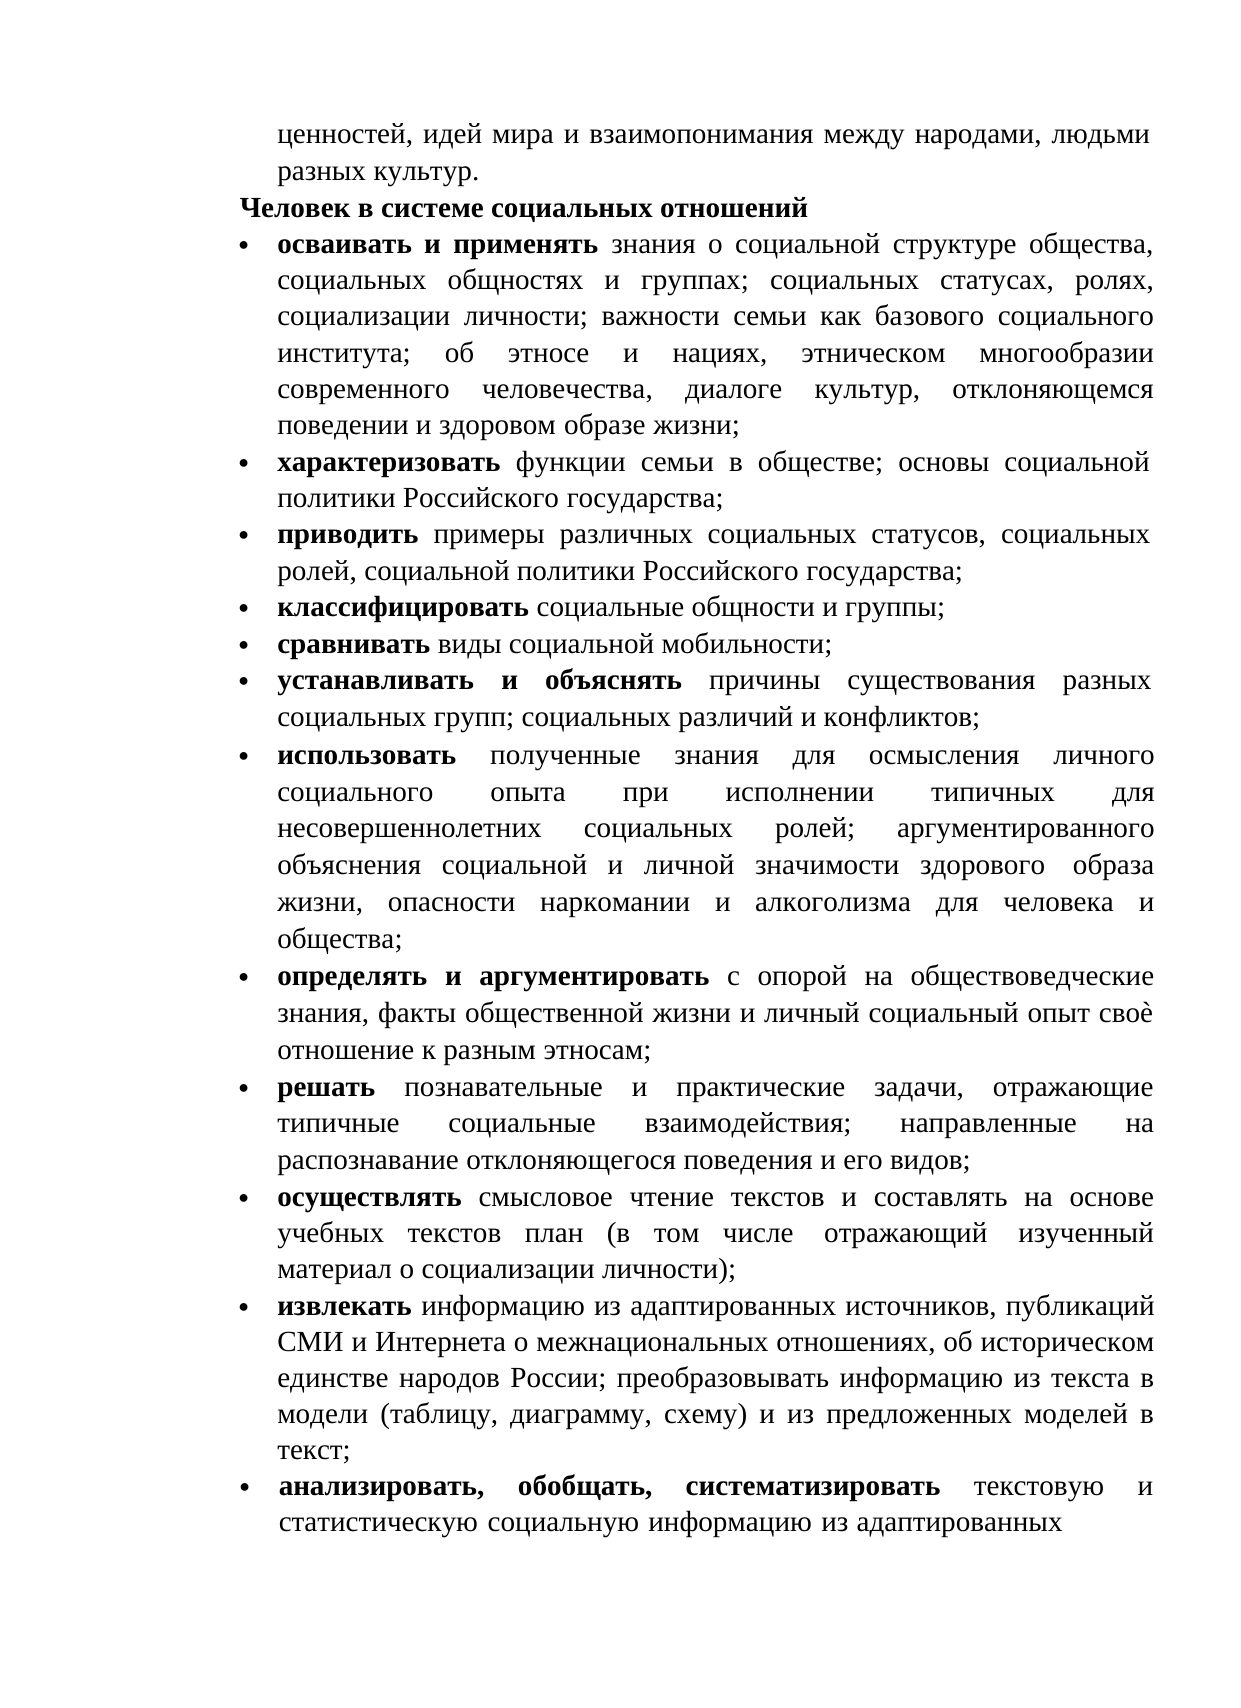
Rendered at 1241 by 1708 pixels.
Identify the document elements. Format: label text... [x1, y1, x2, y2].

list осуществлять смысловое чтение текстов и составлять на основе учебных текстов план (в том числе отражающий изученный материал о социализации личности); [239, 1179, 1154, 1285]
subtitle Человек в системе социальных отношений [239, 190, 1167, 224]
list классифицировать социальные общности и группы; [239, 589, 1167, 623]
list характеризовать функции семьи в обществе; основы социальной политики Российского государства; [239, 444, 1150, 513]
list приводить примеры различных социальных статусов, социальных ролей, социальной политики Российского государства; [239, 517, 1150, 586]
list решать познавательные и практические задачи, отражающие типичные социальные взаимодействия; направленные на распознавание отклоняющегося поведения и его видов; [239, 1069, 1154, 1176]
list анализировать, обобщать, систематизировать текстовую и статистическую социальную информацию из адаптированных [241, 1468, 1153, 1538]
list использовать полученные знания для осмысления личного социального опыта при исполнении типичных для несовершеннолетних социальных ролей; аргументированного объяснения социальной и личной значимости здорового образа жизни, опасности наркомании и алкоголизма для человека и общества; [239, 737, 1154, 955]
list устанавливать и объяснять причины существования разных социальных групп; социальных различий и конфликтов; [239, 662, 1151, 733]
list извлекать информацию из адаптированных источников, публикаций СМИ и Интернета о межнациональных отношениях, об историческом единстве народов России; преобразовывать информацию из текста в модели (таблицу, диаграмму, схему) и из предложенных моделей в текст; [239, 1288, 1155, 1466]
list осваивать и применять знания о социальной структуре общества, социальных общностях и группах; социальных стату­сах, ролях, социализации личности; важности семьи как ба­зового социального института; об этносе и нациях, этническом многообразии современного человечества, диалоге куль­тур, отклоняющемся поведении и здоровом образе жизни; [239, 226, 1154, 441]
list сравнивать виды социальной мобильности; [239, 626, 1167, 659]
text ценностей, идей мира и взаимопонимания между народами, людьми разных культур. [277, 117, 1151, 186]
list определять и аргументировать с опорой на обществоведческие знания, факты общественной жизни и личный социальный опыт своѐ отношение к разным этносам; [239, 958, 1154, 1065]
